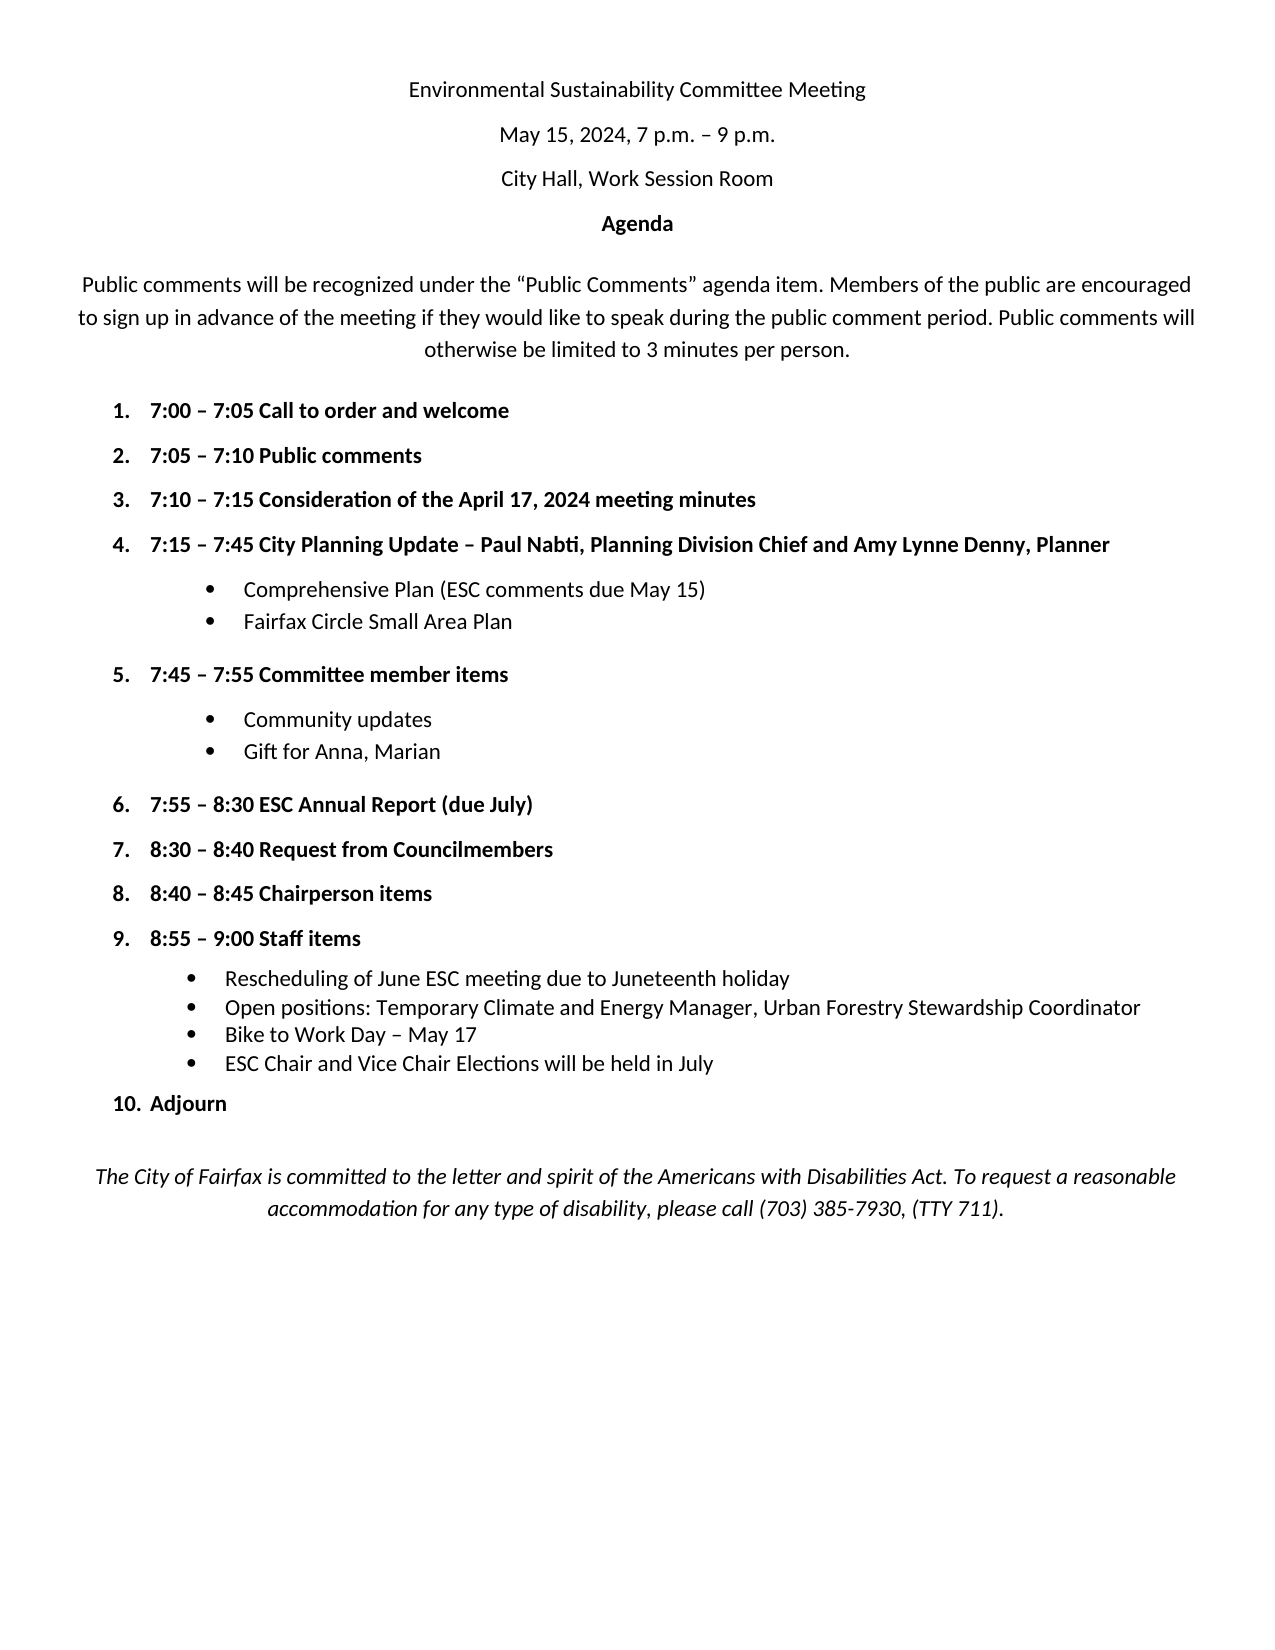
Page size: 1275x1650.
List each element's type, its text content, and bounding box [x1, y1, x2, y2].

list 7:10 – 7:15 Consideration of the April 17, 2024 meeting minutes [112, 486, 1200, 513]
list ESC Chair and Vice Chair Elections will be held in July [187, 1049, 1200, 1077]
text The City of Fairfax is committed to the letter and spirit of the Americans with Disabilities Act. To request a reasonable accommodation for any type of disability, please call (703) 385-7930, (TTY 711). [75, 1162, 1200, 1222]
list 7:45 – 7:55 Committee member items [112, 660, 1200, 688]
text May 15, 2024, 7 p.m. – 9 p.m. [75, 120, 1200, 148]
list Open positions: Temporary Climate and Energy Manager, Urban Forestry Stewardship Coordinator [187, 993, 1200, 1021]
list Rescheduling of June ESC meeting due to Juneteenth holiday [187, 964, 1200, 993]
text Environmental Sustainability Committee Meeting [75, 75, 1200, 103]
list 7:00 – 7:05 Call to order and welcome [112, 396, 1200, 424]
list Comprehensive Plan (ESC comments due May 15) [206, 575, 1200, 603]
text City Hall, Work Session Room [75, 164, 1200, 192]
list 7:55 – 8:30 ESC Annual Report (due July) [112, 790, 1200, 818]
list Bike to Work Day – May 17 [187, 1021, 1200, 1049]
list 7:05 – 7:10 Public comments [112, 441, 1200, 469]
list 7:15 – 7:45 City Planning Update – Paul Nabti, Planning Division Chief and Amy Lynne Denny, Planner [112, 530, 1200, 558]
list Community updates [206, 705, 1200, 733]
list Gift for Anna, Marian [206, 737, 1200, 765]
list 8:55 – 9:00 Staff items [112, 924, 1200, 952]
text Public comments will be recognized under the “Public Comments” agenda item. Members of the public are encouraged to sign up in advance of the meeting if they would like to speak during the public comment period. Public comments will otherwise be limited to 3 minutes per person. [75, 270, 1200, 363]
list Adjourn [112, 1089, 1200, 1117]
list 8:30 – 8:40 Request from Councilmembers [112, 835, 1200, 863]
list 8:40 – 8:45 Chairperson items [112, 879, 1200, 907]
list Fairfax Circle Small Area Plan [206, 607, 1200, 635]
text Agenda [75, 209, 1200, 237]
